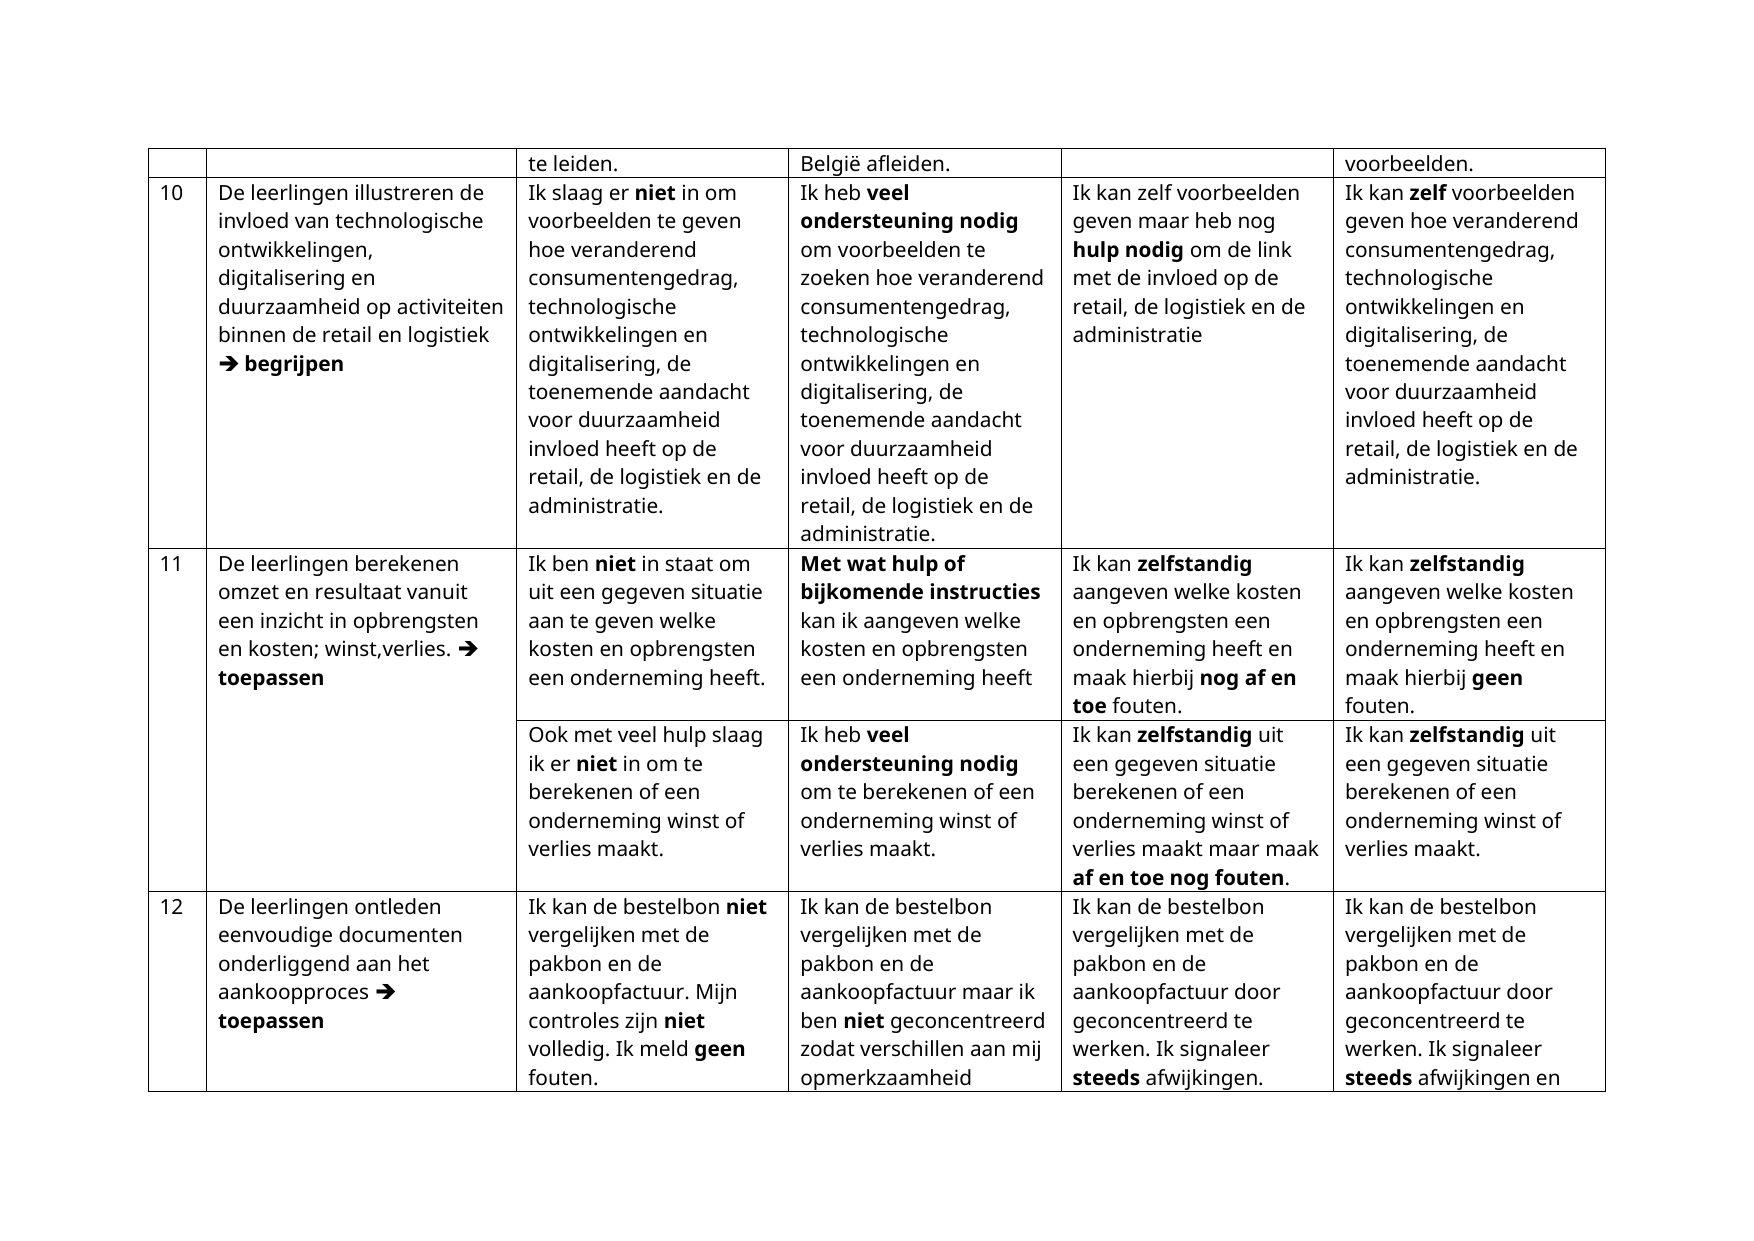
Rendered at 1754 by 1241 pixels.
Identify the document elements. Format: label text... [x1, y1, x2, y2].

table_cell Ik kan zelf voorbeelden geven hoe veranderend consumentengedrag, technologische ontwikkelingen en digitalisering, de toenemende aandacht voor duurzaamheid invloed heeft op de retail, de logistiek en de administratie. [1334, 178, 1605, 548]
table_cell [207, 892, 516, 1091]
table_cell Ik kan zelfstandig uit een gegeven situatie berekenen of een onderneming winst of verlies maakt maar maak af en toe nog fouten. [1062, 721, 1333, 891]
table_cell 12 [149, 892, 206, 1091]
table_cell De leerlingen berekenen omzet en resultaat vanuit een inzicht in opbrengsten en kosten; winst,verlies. toepassen [207, 549, 516, 891]
table_cell Ook met veel hulp slaag ik er niet in om te berekenen of een onderneming winst of verlies maakt. [517, 721, 788, 891]
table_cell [789, 149, 1061, 177]
table_cell Ik heb veel ondersteuning nodig om voorbeelden te zoeken hoe veranderend consumentengedrag, technologische ontwikkelingen en digitalisering, de toenemende aandacht voor duurzaamheid invloed heeft op de retail, de logistiek en de administratie. [789, 178, 1061, 548]
table_cell Ik ben niet in staat om uit een gegeven situatie aan te geven welke kosten en opbrengsten een onderneming heeft. [517, 549, 788, 719]
table_cell Ik kan zelfstandig aangeven welke kosten en opbrengsten een onderneming heeft en maak hierbij nog af en toe fouten. [1062, 549, 1333, 719]
table_cell Ik kan zelf voorbeelden geven maar heb nog hulp nodig om de link met de invloed op de retail, de logistiek en de administratie [1062, 178, 1333, 548]
table_cell Ik kan zelfstandig uit een gegeven situatie berekenen of een onderneming winst of verlies maakt. [1334, 721, 1605, 891]
table_cell 10 [149, 178, 206, 548]
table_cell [517, 892, 788, 1091]
table_cell Ik slaag er niet in om voorbeelden te geven hoe veranderend consumentengedrag, technologische ontwikkelingen en digitalisering, de toenemende aandacht voor duurzaamheid invloed heeft op de retail, de logistiek en de administratie. [517, 178, 788, 548]
table_cell 11 [149, 549, 206, 891]
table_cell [1062, 149, 1333, 177]
table_cell Ik kan zelfstandig aangeven welke kosten en opbrengsten een onderneming heeft en maak hierbij geen fouten. [1334, 549, 1605, 719]
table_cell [789, 892, 1061, 1091]
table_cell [1334, 149, 1605, 177]
table_cell Ik heb veel ondersteuning nodig om te berekenen of een onderneming winst of verlies maakt. [789, 721, 1061, 891]
table_cell De leerlingen illustreren de invloed van technologische ontwikkelingen, digitalisering en duurzaamheid op activiteiten binnen de retail en logistiek begrijpen [207, 178, 516, 548]
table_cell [1334, 892, 1605, 1091]
table_cell Met wat hulp of bijkomende instructies kan ik aangeven welke kosten en opbrengsten een onderneming heeft [789, 549, 1061, 719]
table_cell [1062, 892, 1333, 1091]
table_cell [517, 149, 788, 177]
